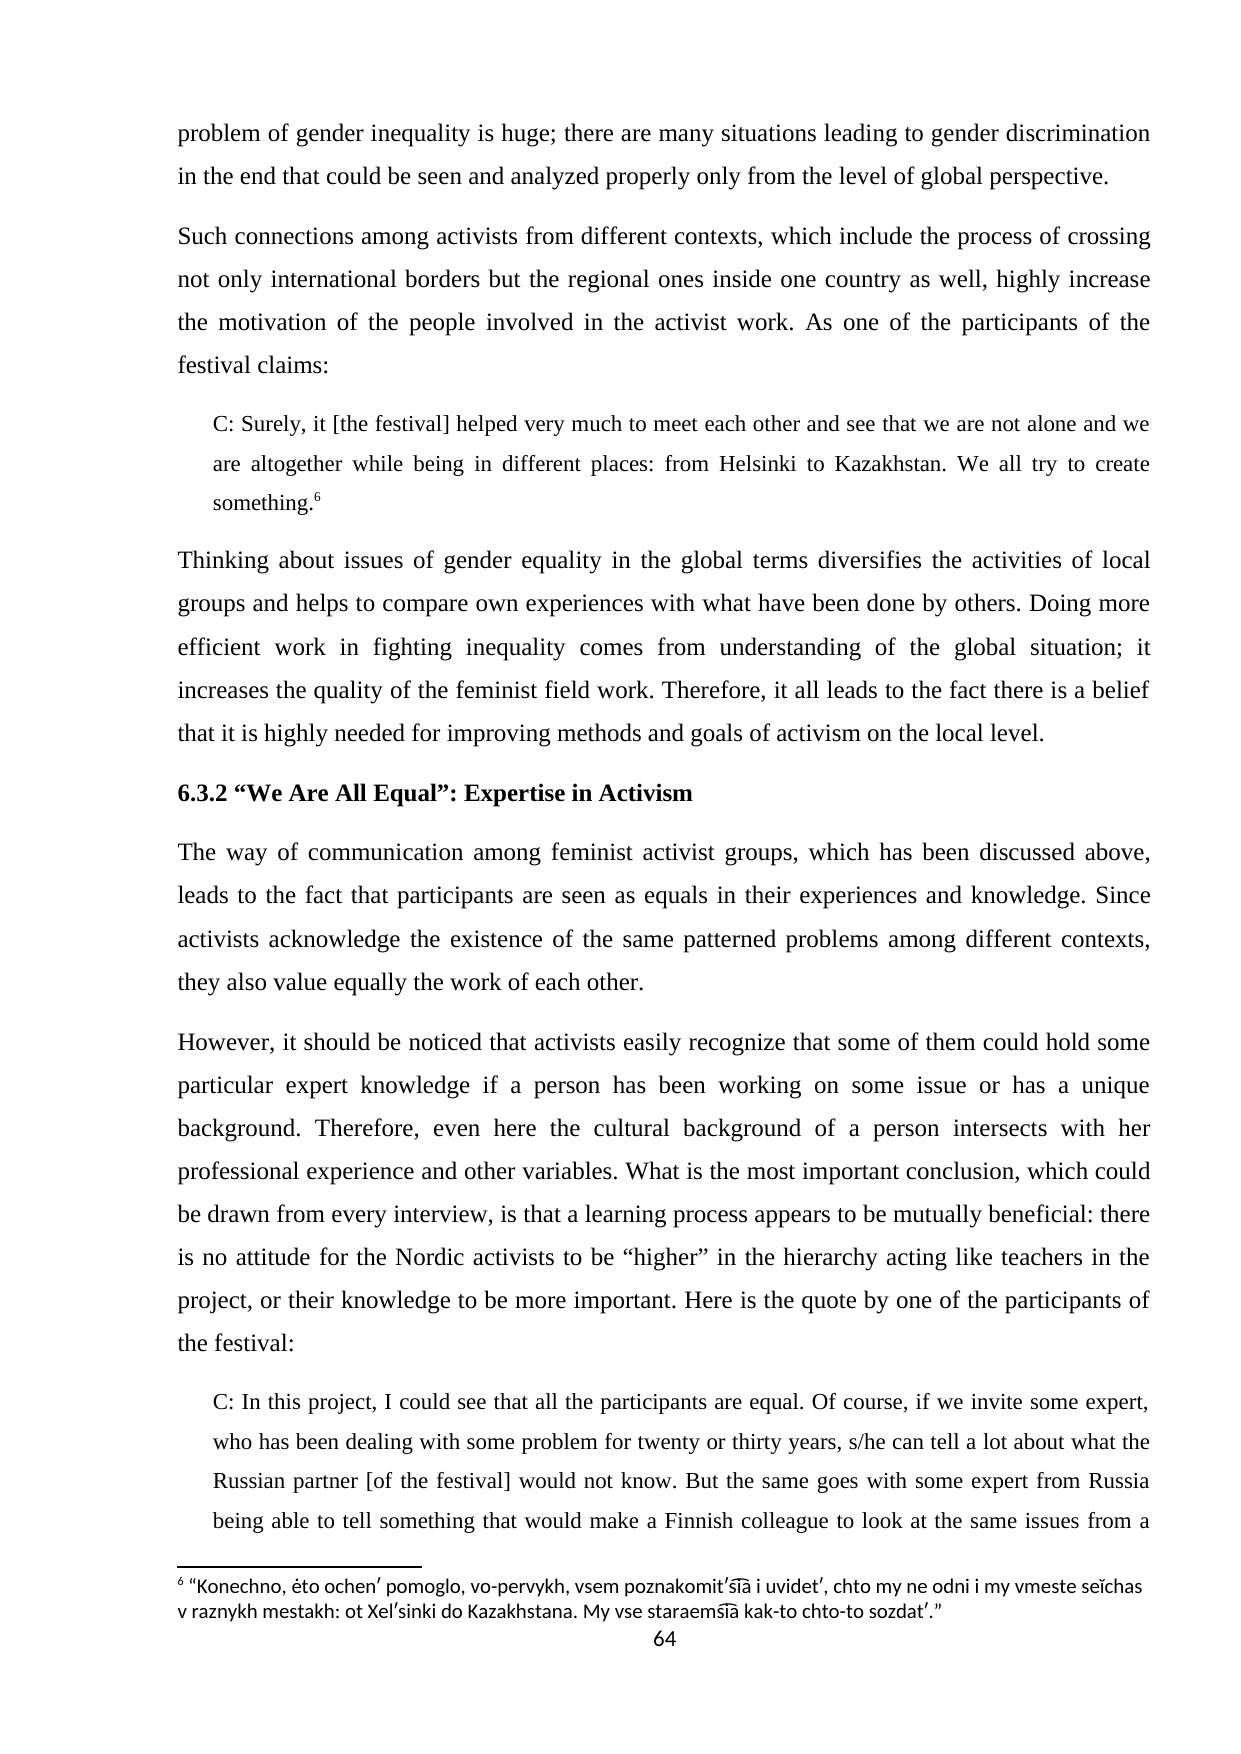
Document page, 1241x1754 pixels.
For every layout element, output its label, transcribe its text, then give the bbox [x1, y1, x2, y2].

text Such connections among activists from different contexts, which include the process of crossing not only international borders but the regional ones inside one country as well, highly increase the motivation of the people involved in the activist work. As one of the participants of the festival claims: [177, 221, 1152, 379]
text However, it should be noticed that activists easily recognize that some of them could hold some particular expert knowledge if a person has been working on some issue or has a unique background. Therefore, even here the cultural background of a person intersects with her professional experience and other variables. What is the most important conclusion, which could be drawn from every interview, is that a learning process appears to be mutually beneficial: there is no attitude for the Nordic activists to be “higher” in the hierarchy acting like teachers in the project, or their knowledge to be more important. Here is the quote by one of the participants of the festival: [177, 1027, 1152, 1357]
text The way of communication among feminist activist groups, which has been discussed above, leads to the fact that participants are seen as equals in their experiences and knowledge. Since activists acknowledge the existence of the same patterned problems among different contexts, they also value equally the work of each other. [177, 837, 1152, 996]
text Thinking about issues of gender equality in the global terms diversifies the activities of local groups and helps to compare own experiences with what have been done by others. Doing more efficient work in fighting inequality comes from understanding of the global situation; it increases the quality of the feminist field work. Therefore, it all leads to the fact there is a belief that it is highly needed for improving methods and goals of activism on the local level. [177, 545, 1152, 747]
text C: Surely, it [the festival] helped very much to meet each other and see that we are not alone and we are altogether while being in different places: from Helsinki to Kazakhstan. We all try to create something. [213, 410, 1152, 516]
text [213, 1388, 1152, 1533]
text 6.3.2 “We Are All Equal”: Expertise in Activism [177, 778, 1152, 806]
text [177, 118, 1152, 190]
